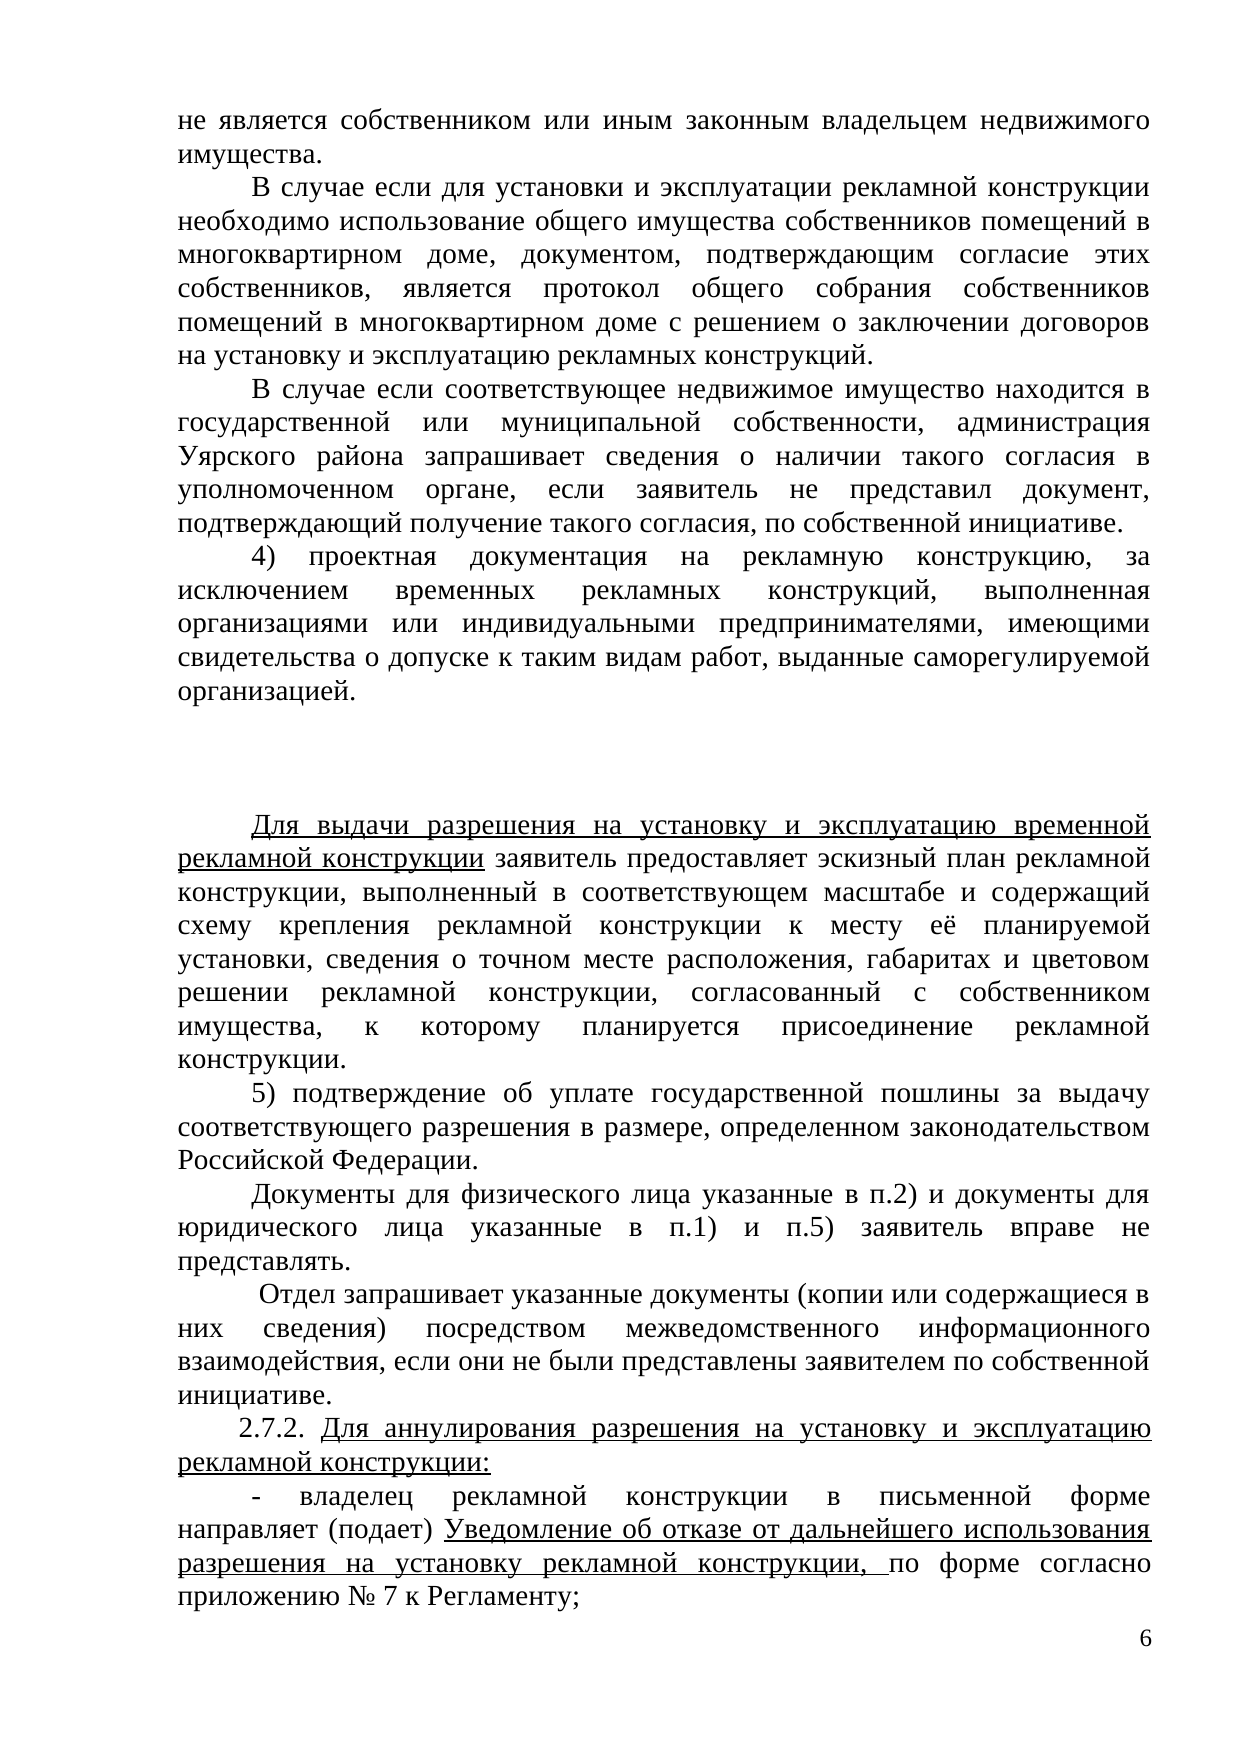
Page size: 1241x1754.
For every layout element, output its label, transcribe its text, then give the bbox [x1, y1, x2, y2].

text 4) проектная документация на рекламную конструкцию, за исключением временных рекламных конструкций, выполненная организациями или индивидуальными предпринимателями, имеющими свидетельства о допуске к таким видам работ, выданные саморегулируемой организацией. [177, 538, 1152, 706]
text Документы для физического лица указанные в п.2) и документы для юридического лица указанные в п.1) и п.5) заявитель вправе не представлять. [177, 1176, 1152, 1276]
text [177, 102, 1152, 169]
text Отдел запрашивает указанные документы (копии или содержащиеся в них сведения) посредством межведомственного информационного взаимодействия, если они не были представлены заявителем по собственной инициативе. [177, 1276, 1152, 1411]
text - владелец рекламной конструкции в письменной форме направляет (подает) Уведомление об отказе от дальнейшего использования разрешения на установку рекламной конструкции, по форме согласно приложению № 7 к Регламенту; [177, 1478, 1152, 1612]
text В случае если для установки и эксплуатации рекламной конструкции необходимо использование общего имущества собственников помещений в многоквартирном доме, документом, подтверждающим согласие этих собственников, является протокол общего собрания собственников помещений в многоквартирном доме с решением о заключении договоров на установку и эксплуатацию рекламных конструкций. [177, 169, 1152, 371]
text В случае если соответствующее недвижимое имущество находится в государственной или муниципальной собственности, администрация Уярского района запрашивает сведения о наличии такого согласия в уполномоченном органе, если заявитель не представил документ, подтверждающий получение такого согласия, по собственной инициативе. [177, 371, 1152, 538]
text Для выдачи разрешения на установку и эксплуатацию временной рекламной конструкции заявитель предоставляет эскизный план рекламной конструкции, выполненный в соответствующем масштабе и содержащий схему крепления рекламной конструкции к месту её планируемой установки, сведения о точном месте расположения, габаритах и цветовом решении рекламной конструкции, согласованный с собственником имущества, к которому планируется присоединение рекламной конструкции. [177, 807, 1152, 1075]
text 2.7.2. Для аннулирования разрешения на установку и эксплуатацию рекламной конструкции: [177, 1411, 1152, 1478]
text 5) подтверждение об уплате государственной пошлины за выдачу соответствующего разрешения в размере, определенном законодательством Российской Федерации. [177, 1075, 1152, 1176]
